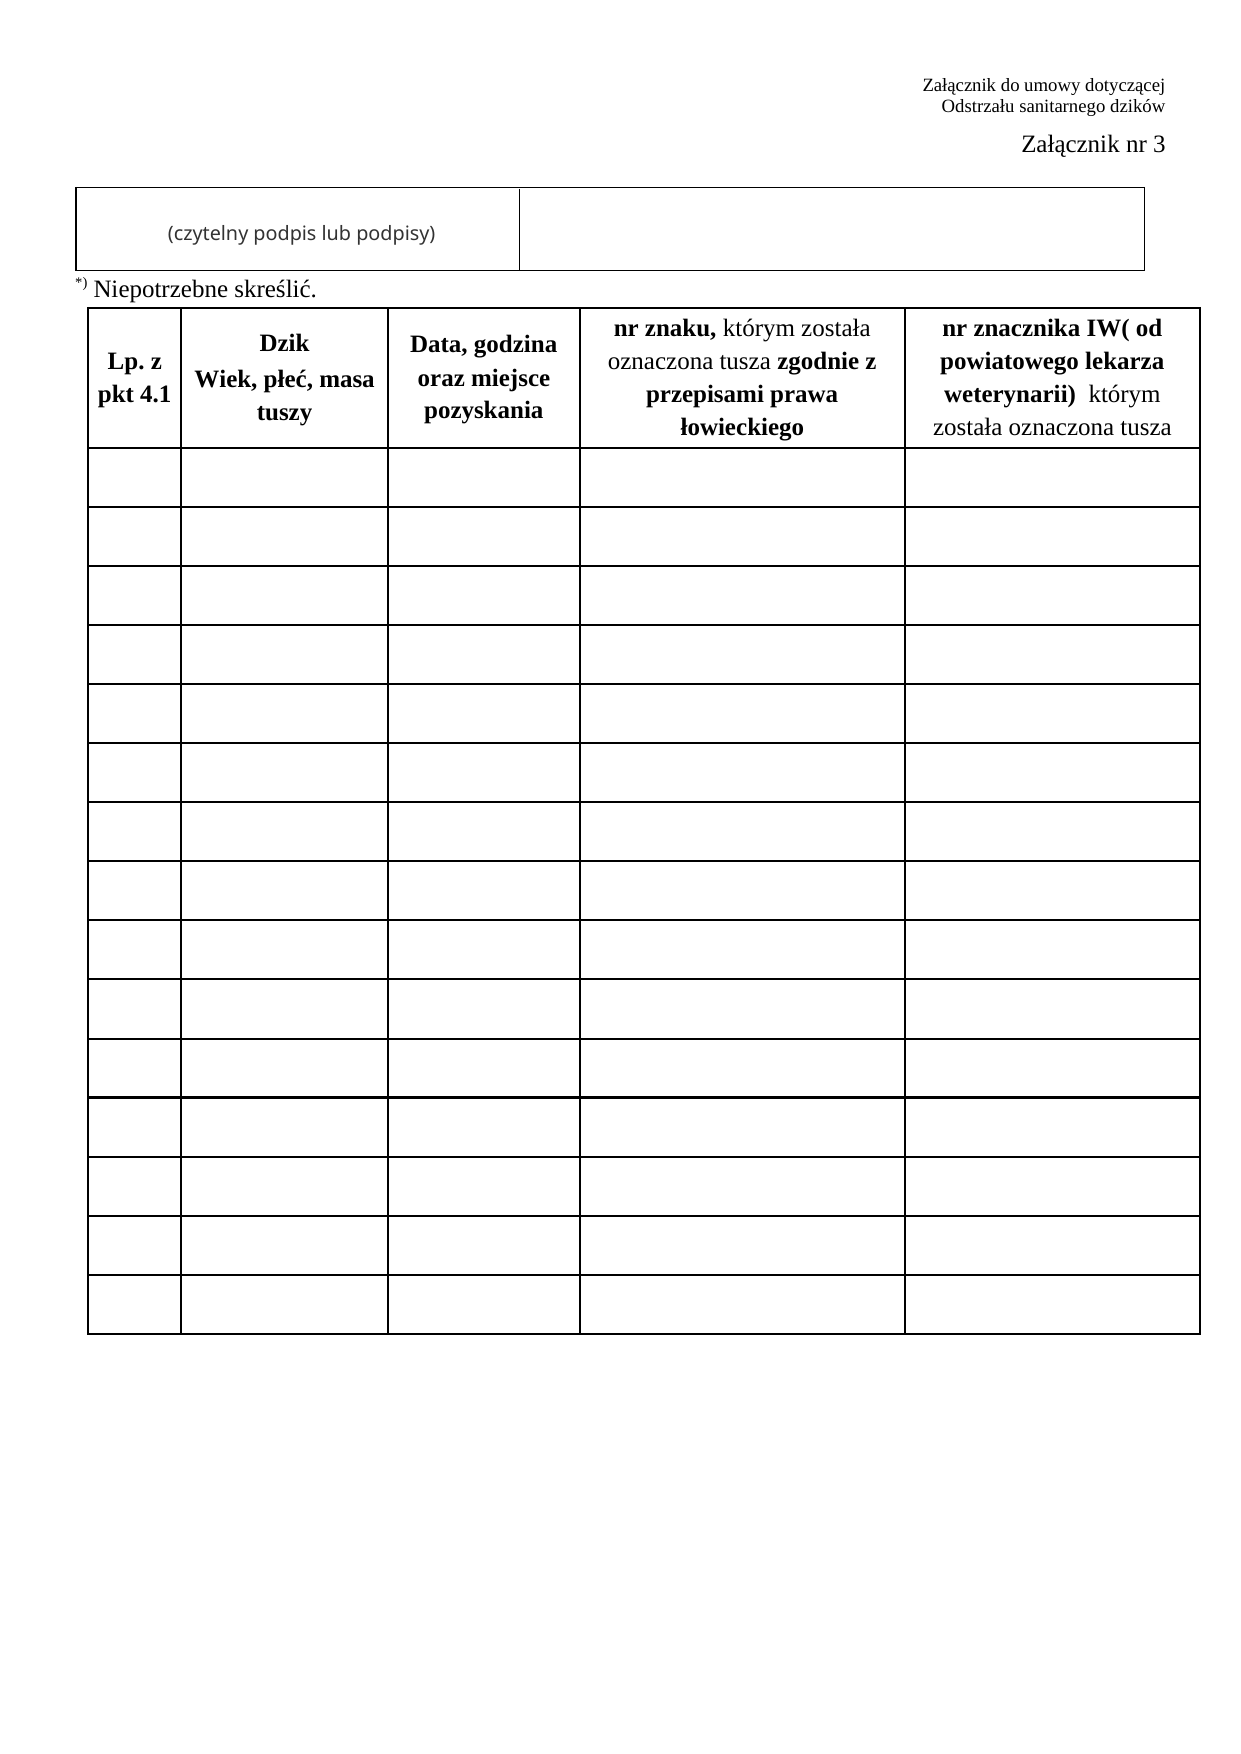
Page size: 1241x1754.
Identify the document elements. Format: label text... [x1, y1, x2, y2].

table_cell [89, 626, 180, 683]
table_cell [906, 1217, 1199, 1274]
table_cell [89, 1158, 180, 1214]
table_cell [581, 685, 904, 742]
table_cell [581, 508, 904, 565]
table_cell [89, 921, 180, 978]
table_cell [581, 1040, 904, 1096]
table_cell [89, 685, 180, 742]
table_header nr znacznika IW( od powiatowego lekarza weterynarii) którym została oznaczona tusza [906, 309, 1199, 447]
table_cell [581, 1217, 904, 1274]
table_cell [182, 1158, 387, 1214]
table_cell [182, 744, 387, 801]
table_cell [906, 744, 1199, 801]
table_cell [389, 803, 579, 860]
table_cell [906, 980, 1199, 1037]
table_cell [581, 1099, 904, 1156]
table_cell [89, 567, 180, 624]
table_cell [389, 1099, 579, 1156]
table_cell [182, 1099, 387, 1156]
table_cell [906, 1040, 1199, 1096]
table_cell [389, 1040, 579, 1096]
table_cell [906, 626, 1199, 683]
table_cell [389, 626, 579, 683]
table_cell [906, 1099, 1199, 1156]
table_cell [581, 980, 904, 1037]
table_cell [182, 685, 387, 742]
table_cell [182, 1040, 387, 1096]
table_cell [89, 1099, 180, 1156]
table_cell [581, 862, 904, 919]
table_cell [906, 803, 1199, 860]
text *) Niepotrzebne skreślić. [75, 274, 1165, 303]
table_cell [906, 1276, 1199, 1333]
table_cell [182, 626, 387, 683]
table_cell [77, 188, 519, 270]
table_cell [182, 508, 387, 565]
table_cell [389, 567, 579, 624]
table_cell [89, 449, 180, 506]
table_cell [906, 508, 1199, 565]
table_cell [906, 862, 1199, 919]
table_cell [389, 921, 579, 978]
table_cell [520, 188, 1144, 270]
table_cell [389, 744, 579, 801]
table_cell [581, 803, 904, 860]
table_cell [389, 685, 579, 742]
table_cell [182, 567, 387, 624]
table_cell [389, 862, 579, 919]
table_cell [581, 744, 904, 801]
table_cell [906, 449, 1199, 506]
table_cell [182, 862, 387, 919]
table_cell [182, 921, 387, 978]
table_cell [581, 1158, 904, 1214]
table_cell [89, 1040, 180, 1096]
table_header nr znaku, którym została oznaczona tusza zgodnie z przepisami prawa łowieckiego [581, 309, 904, 447]
table_cell [389, 980, 579, 1037]
table_cell [89, 1217, 180, 1274]
table_cell [182, 449, 387, 506]
table_cell [581, 449, 904, 506]
table_cell [182, 980, 387, 1037]
table_cell [906, 1158, 1199, 1214]
table_cell [182, 1217, 387, 1274]
table_cell [581, 1276, 904, 1333]
table_cell [89, 980, 180, 1037]
table_cell [389, 449, 579, 506]
table_cell [389, 1217, 579, 1274]
table_cell [389, 508, 579, 565]
table_cell [89, 744, 180, 801]
table_cell [182, 1276, 387, 1333]
table_cell [906, 567, 1199, 624]
table_cell [389, 1276, 579, 1333]
table_cell [581, 567, 904, 624]
table_header Lp. z pkt 4.1 [89, 309, 180, 447]
table_cell [581, 626, 904, 683]
table_header Dzik Wiek, płeć, masa tuszy [182, 309, 387, 447]
table_cell [89, 1276, 180, 1333]
table_cell [89, 508, 180, 565]
table_cell [581, 921, 904, 978]
table_cell [89, 862, 180, 919]
table_cell [89, 803, 180, 860]
table_cell [182, 803, 387, 860]
table_cell [906, 921, 1199, 978]
table_cell [906, 685, 1199, 742]
table_cell [389, 1158, 579, 1214]
table_header Data, godzina oraz miejsce pozyskania [389, 309, 579, 447]
